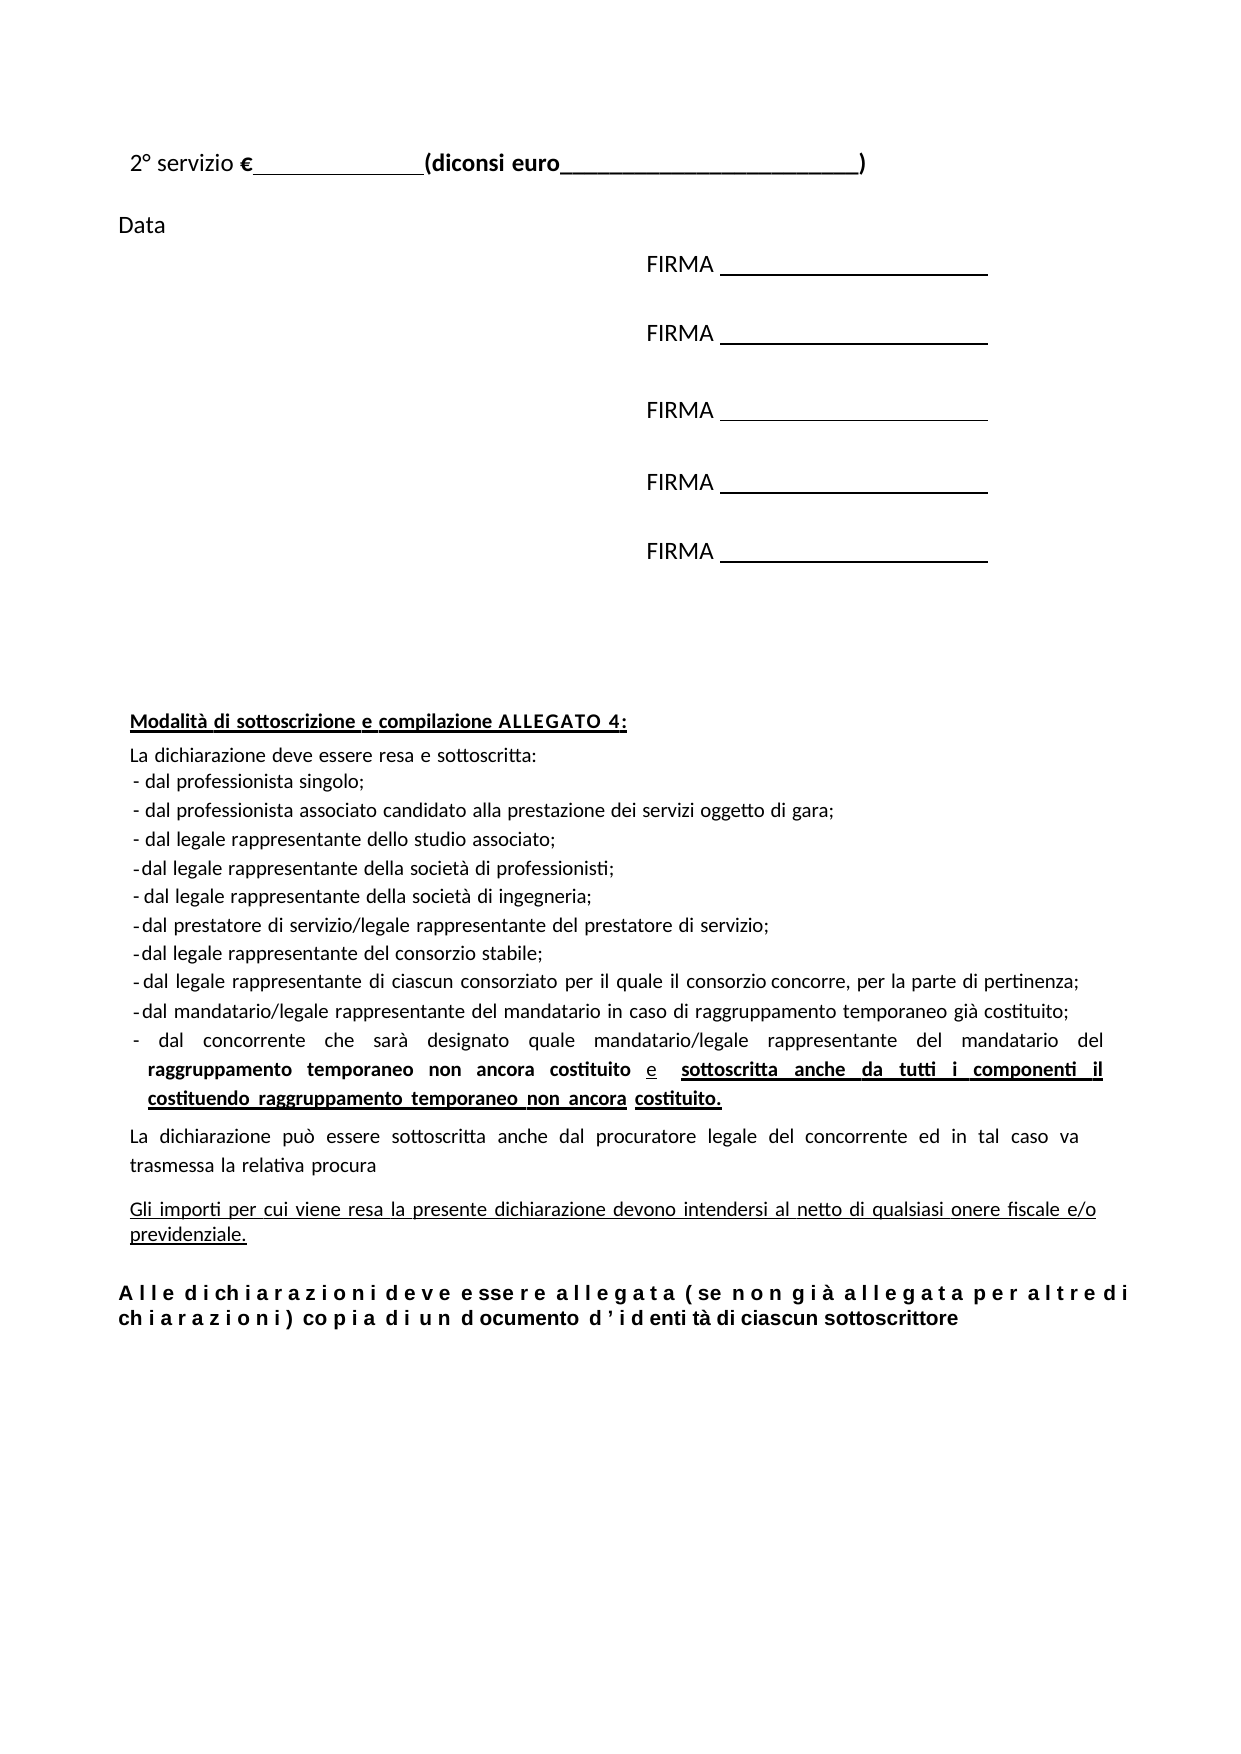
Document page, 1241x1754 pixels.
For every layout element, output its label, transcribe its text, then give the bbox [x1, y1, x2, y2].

text - dal legale rappresentante dello studio associato; [133, 826, 1122, 852]
list dal legale rappresentante di ciascun consorziato per il quale il consorzio concorre, per la parte di pertinenza; [133, 968, 1103, 994]
text La dichiarazione deve essere resa e sottoscritta: [129, 742, 1122, 768]
text - dal concorrente che sarà designato quale mandatario/legale rappresentante del mandatario del raggruppamento temporaneo non ancora costituito e sottoscritta anche da tutti i componenti il costituendo raggruppamento temporaneo non ancora costituito. [133, 1027, 1104, 1111]
text Modalità di sottoscrizione e compilazione ALLEGATO 4: [129, 709, 1122, 734]
text FIRMA [646, 466, 1122, 496]
list dal mandatario/legale rappresentante del mandatario in caso di raggruppamento temporaneo già costituito; [133, 998, 1103, 1023]
text La dichiarazione può essere sottoscritta anche dal procuratore legale del concorrente ed in tal caso va trasmessa la relativa procura [129, 1123, 1103, 1178]
text FIRMA [646, 535, 1122, 565]
text FIRMA [646, 317, 1122, 347]
list dal legale rappresentante del consorzio stabile; [133, 942, 1122, 965]
subtitle A l l e d i ch i a r a z i o n i d e v e e sse r e a l l e g a t a ( se n o n g i à a l l e g a t a p e r a l t r e d i ch i a r a z i o n i ) co p i a d i u n d ocumento d ’ i d enti tà di ciascun sottoscrittore [118, 1280, 1131, 1330]
text FIRMA [646, 248, 1122, 278]
list dal prestatore di servizio/legale rappresentante del prestatore di servizio; [133, 913, 1103, 938]
text FIRMA [646, 394, 1122, 424]
text Data [118, 209, 1122, 240]
list - dal legale rappresentante della società di ingegneria; [133, 884, 1122, 909]
list dal legale rappresentante della società di professionisti; [133, 855, 1122, 880]
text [129, 148, 1122, 178]
text - dal professionista associato candidato alla prestazione dei servizi oggetto di gara; [133, 797, 1122, 822]
text Gli importi per cui viene resa la presente dichiarazione devono intendersi al netto di qualsiasi onere fiscale e/o previdenziale. [129, 1196, 1103, 1247]
text - dal professionista singolo; [133, 768, 1122, 794]
